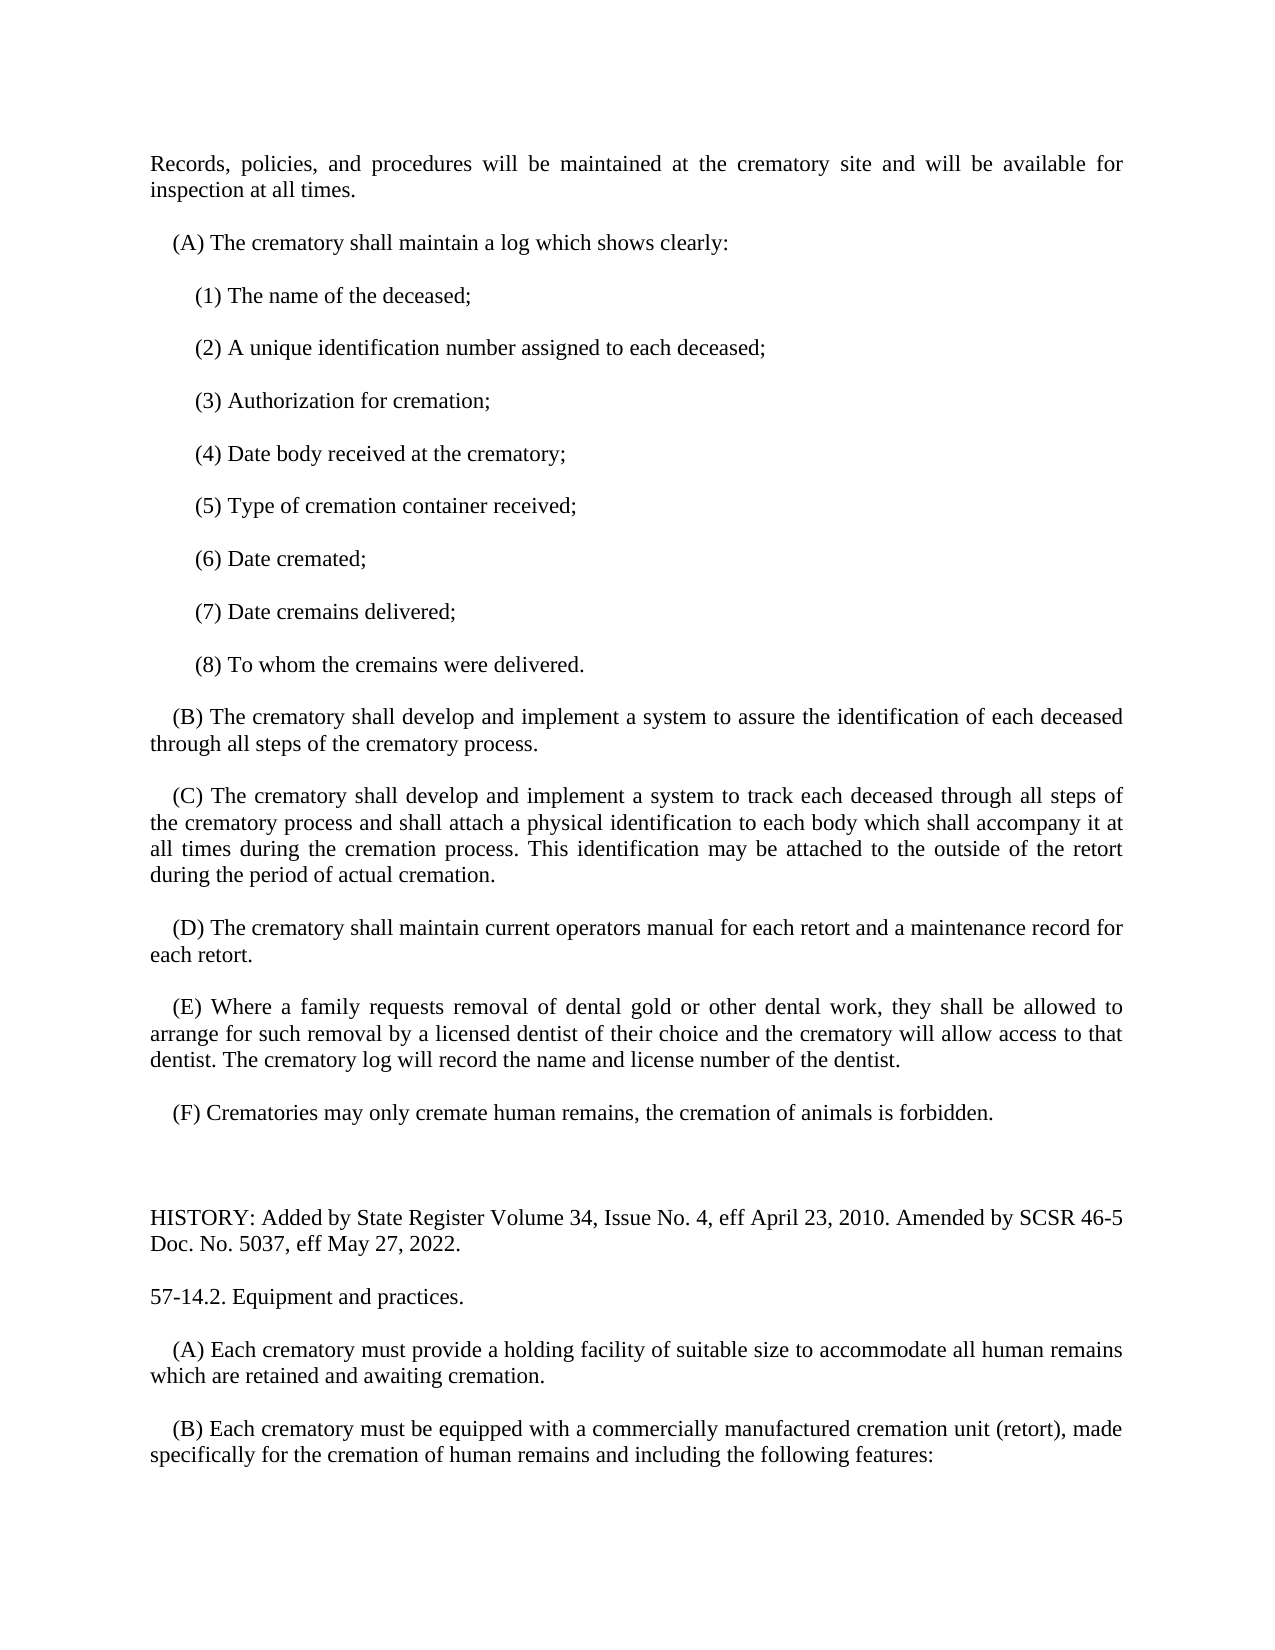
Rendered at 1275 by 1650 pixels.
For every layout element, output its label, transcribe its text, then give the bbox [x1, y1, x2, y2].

text (6) Date cremated; [150, 545, 1125, 572]
text (B) The crematory shall develop and implement a system to assure the identification of each deceased through all steps of the crematory process. [150, 703, 1125, 756]
text (5) Type of cremation container received; [150, 493, 1125, 519]
text (E) Where a family requests removal of dental gold or other dental work, they shall be allowed to arrange for such removal by a licensed dentist of their choice and the crematory will allow access to that dentist. The crematory log will record the name and license number of the dentist. [150, 993, 1125, 1072]
text (7) Date cremains delivered; [150, 598, 1125, 624]
text (C) The crematory shall develop and implement a system to track each deceased through all steps of the crematory process and shall attach a physical identification to each body which shall accompany it at all times during the cremation process. This identification may be attached to the outside of the retort during the period of actual cremation. [150, 782, 1125, 888]
text (1) The name of the deceased; [150, 282, 1125, 308]
text HISTORY: Added by State Register Volume 34, Issue No. 4, eff April 23, 2010. Amended by SCSR 46-5 Doc. No. 5037, eff May 27, 2022. [150, 1204, 1125, 1257]
text (F) Crematories may only cremate human remains, the cremation of animals is forbidden. [150, 1099, 1125, 1125]
text Records, policies, and procedures will be maintained at the crematory site and will be available for inspection at all times. [150, 150, 1125, 203]
text (D) The crematory shall maintain current operators manual for each retort and a maintenance record for each retort. [150, 914, 1125, 967]
text (A) The crematory shall maintain a log which shows clearly: [150, 229, 1125, 255]
text (B) Each crematory must be equipped with a commercially manufactured cremation unit (retort), made specifically for the cremation of human remains and including the following features: [150, 1415, 1125, 1468]
text (3) Authorization for cremation; [150, 387, 1125, 413]
text (8) To whom the cremains were delivered. [150, 651, 1125, 677]
text (A) Each crematory must provide a holding facility of suitable size to accommodate all human remains which are retained and awaiting cremation. [150, 1336, 1125, 1389]
text 57-14.2. Equipment and practices. [150, 1283, 1125, 1309]
text (4) Date body received at the crematory; [150, 440, 1125, 466]
text (2) A unique identification number assigned to each deceased; [150, 334, 1125, 361]
